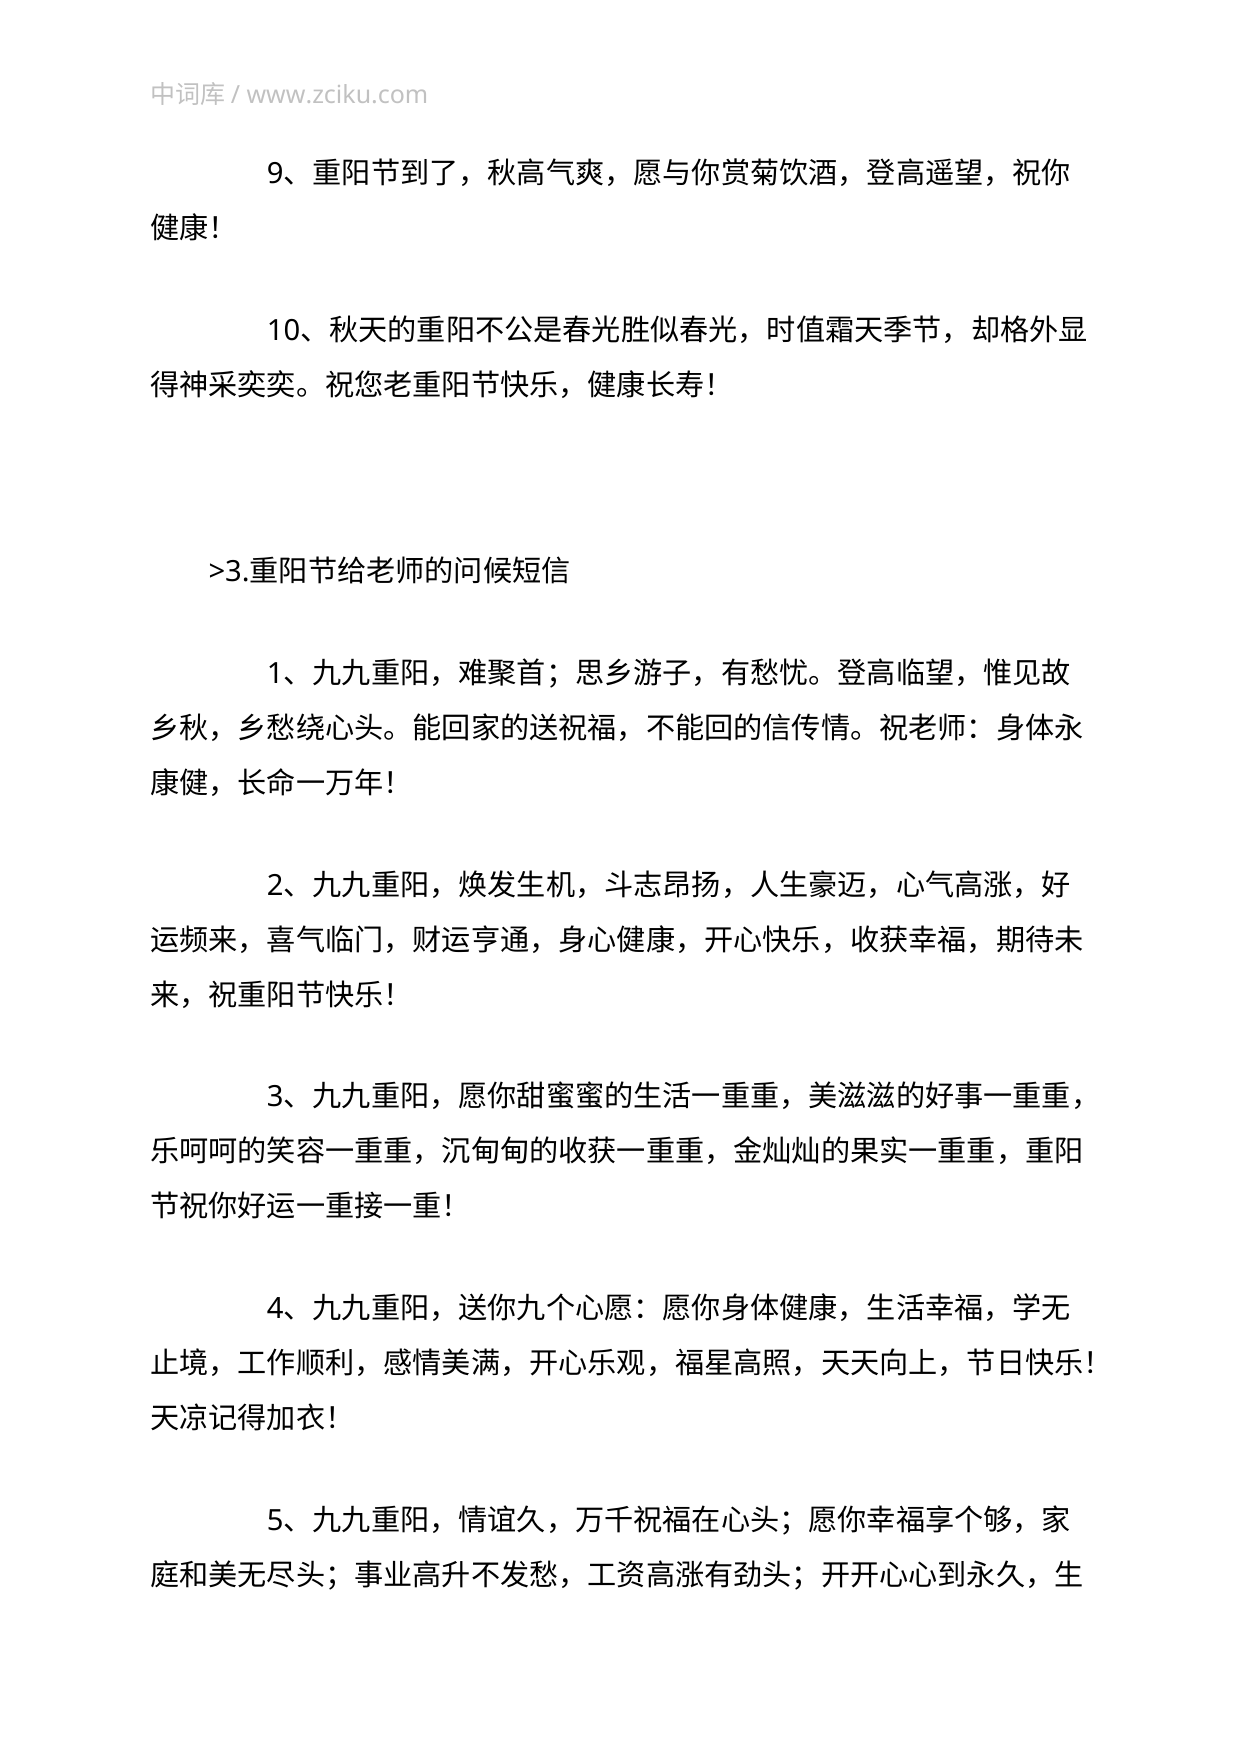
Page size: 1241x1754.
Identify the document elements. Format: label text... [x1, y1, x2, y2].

text 10、秋天的重阳不公是春光胜似春光，时值霜天季节，却格外显得神采奕奕。祝您老重阳节快乐，健康长寿！ [150, 307, 1090, 404]
text 1、九九重阳，难聚首；思乡游子，有愁忧。登高临望，惟见故乡秋，乡愁绕心头。能回家的送祝福，不能回的信传情。祝老师：身体永康健，长命一万年！ [150, 650, 1090, 802]
text 3、九九重阳，愿你甜蜜蜜的生活一重重，美滋滋的好事一重重，乐呵呵的笑容一重重，沉甸甸的收获一重重，金灿灿的果实一重重，重阳节祝你好运一重接一重！ [150, 1073, 1090, 1225]
text 9、重阳节到了，秋高气爽，愿与你赏菊饮酒，登高遥望，祝你健康！ [150, 150, 1090, 247]
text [150, 1496, 1090, 1594]
text 4、九九重阳，送你九个心愿：愿你身体健康，生活幸福，学无止境，工作顺利，感情美满，开心乐观，福星高照，天天向上，节日快乐！天凉记得加衣！ [150, 1285, 1090, 1437]
text >3.重阳节给老师的问候短信 [150, 548, 1090, 590]
text 2、九九重阳，焕发生机，斗志昂扬，人生豪迈，心气高涨，好运频来，喜气临门，财运亨通，身心健康，开心快乐，收获幸福，期待未来，祝重阳节快乐！ [150, 861, 1090, 1013]
